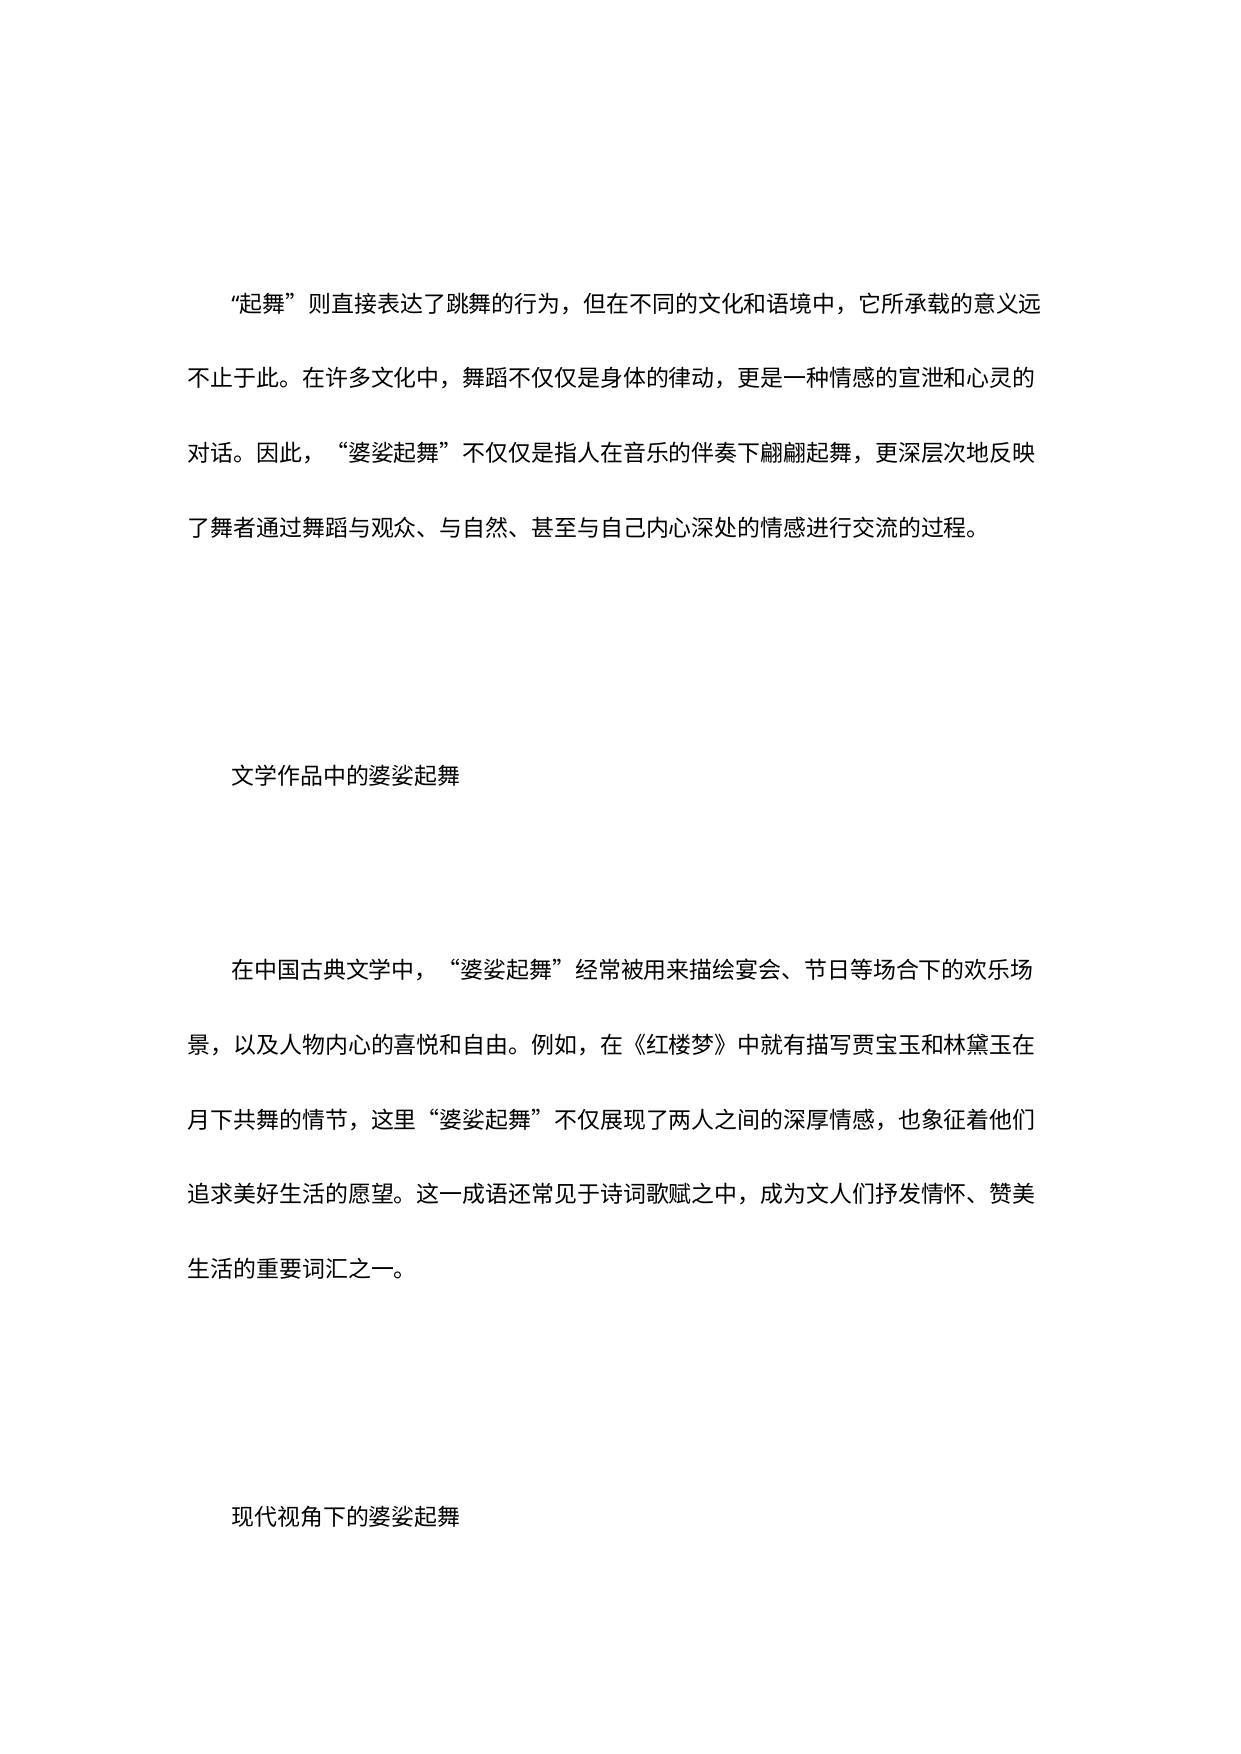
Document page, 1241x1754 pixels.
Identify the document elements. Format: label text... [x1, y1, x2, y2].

text “起舞”则直接表达了跳舞的行为，但在不同的文化和语境中，它所承载的意义远不止于此。在许多文化中，舞蹈不仅仅是身体的律动，更是一种情感的宣泄和心灵的对话。因此，“婆娑起舞”不仅仅是指人在音乐的伴奏下翩翩起舞，更深层次地反映了舞者通过舞蹈与观众、与自然、甚至与自己内心深处的情感进行交流的过程。 [187, 270, 1053, 559]
text 在中国古典文学中，“婆娑起舞”经常被用来描绘宴会、节日等场合下的欢乐场景，以及人物内心的喜悦和自由。例如，在《红楼梦》中就有描写贾宝玉和林黛玉在月下共舞的情节，这里“婆娑起舞”不仅展现了两人之间的深厚情感，也象征着他们追求美好生活的愿望。这一成语还常见于诗词歌赋之中，成为文人们抒发情怀、赞美生活的重要词汇之一。 [187, 936, 1053, 1300]
text 现代视角下的婆娑起舞 [187, 1483, 1053, 1548]
text 文学作品中的婆娑起舞 [187, 742, 1053, 807]
